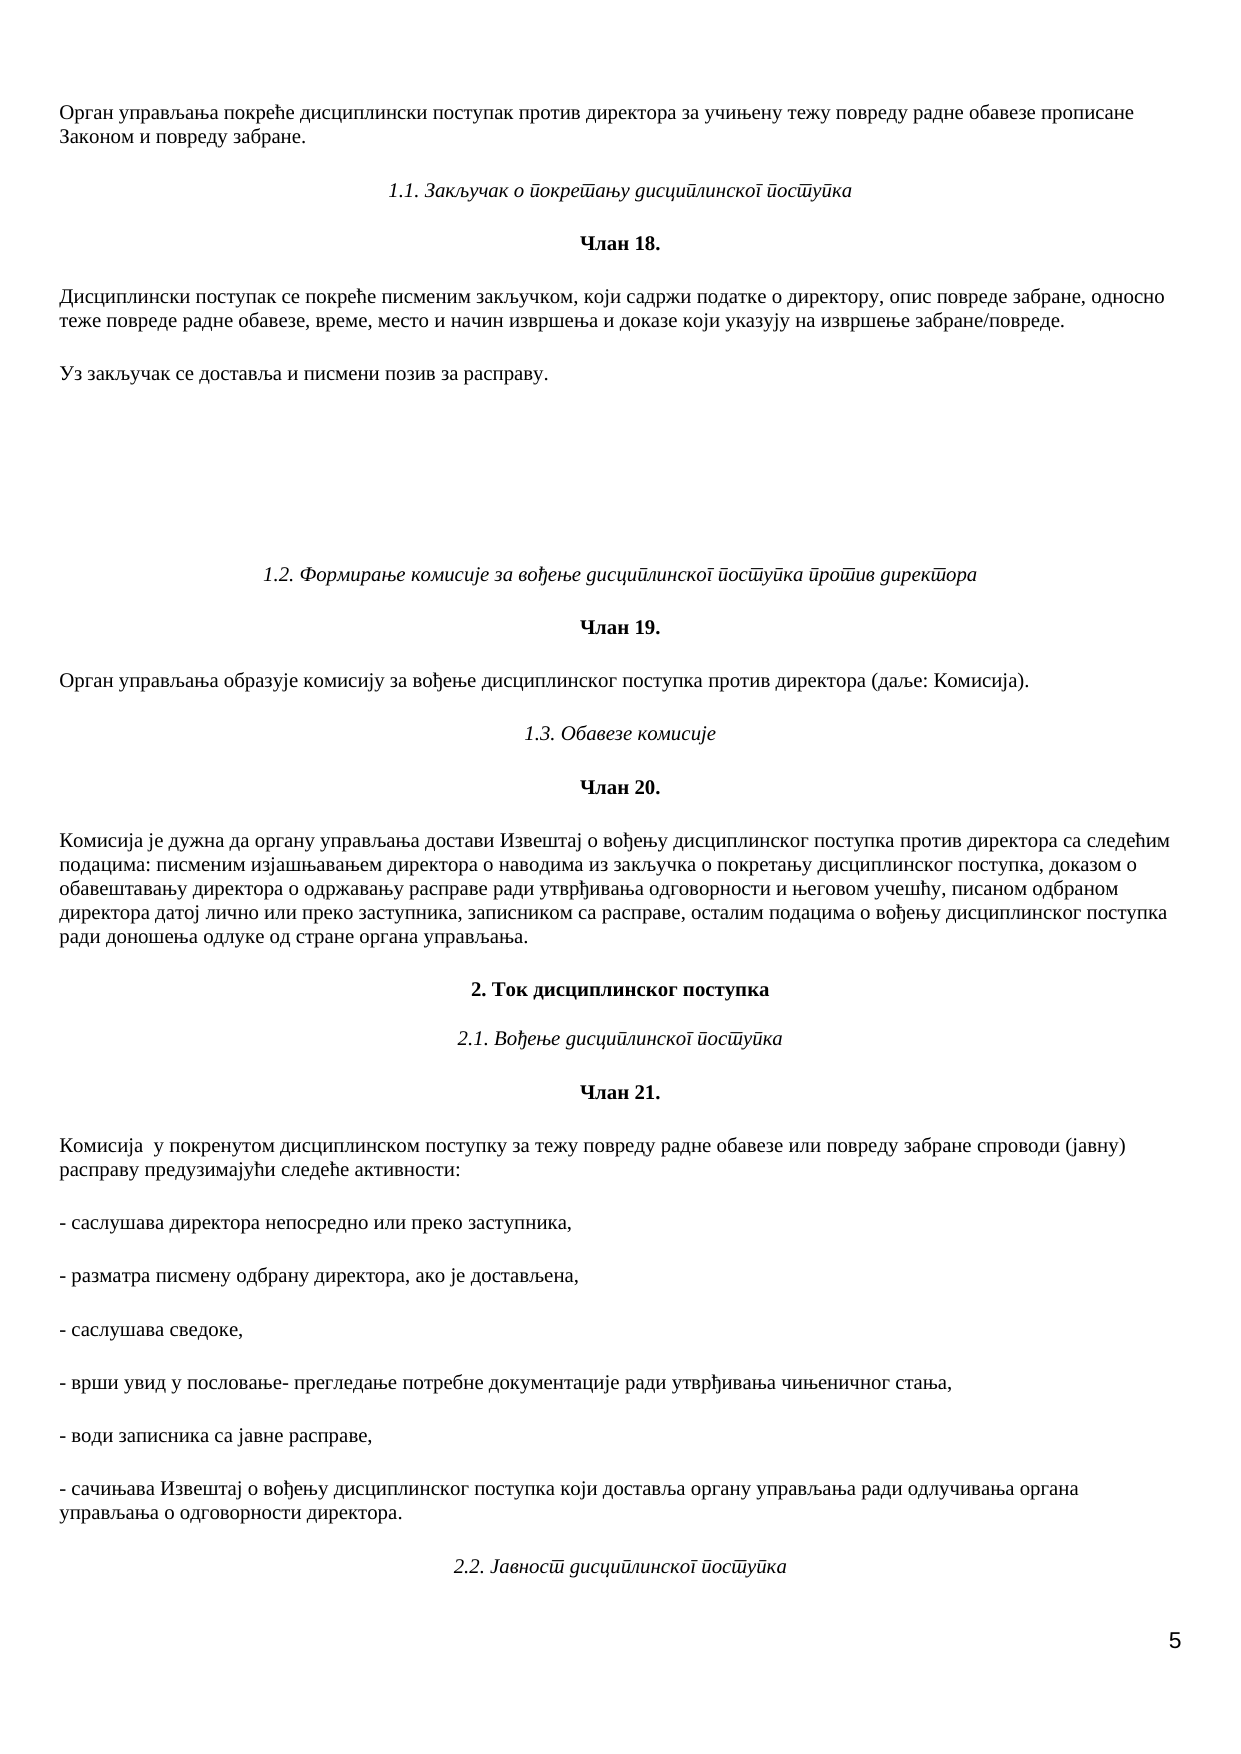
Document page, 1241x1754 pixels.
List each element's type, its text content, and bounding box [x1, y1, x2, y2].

text 2.1. Вођење дисциплинског поступка [59, 1026, 1181, 1050]
text - разматра писмену одбрану директора, ако је достављена, [59, 1263, 1181, 1287]
text Уз закључак се доставља и писмени позив за расправу. [59, 361, 1181, 385]
text Орган управљања покреће дисциплински поступак против директора за учињену тежу повреду радне обавезе прописане Законом и повреду забране. [59, 100, 1181, 148]
text Члан 18. [59, 231, 1181, 255]
text 2. Ток дисциплинског поступка [59, 977, 1181, 1001]
text 1.1. Закључак о покретању дисциплинског поступка [59, 177, 1181, 202]
text Члан 19. [59, 615, 1181, 639]
text - сачињава Извештај о вођењу дисциплинског поступка који доставља органу управљања ради одлучивања органа управљања о одговорности директора. [59, 1476, 1181, 1524]
text Комисија је дужна да органу управљања достави Извештај о вођењу дисциплинског поступка против директора са следећим подацима: писменим изјашњавањем директора о наводима из закључка о покретању дисциплинског поступка, доказом о обавештавању директора о одржавању расправе ради утврђивања одговорности и његовом учешћу, писаном одбраном директора датој лично или преко заступника, записником са расправе, осталим подацима о вођењу дисциплинског поступка ради доношења одлуке од стране органа управљања. [59, 828, 1181, 948]
text 2.2. Јавност дисциплинског поступка [59, 1553, 1181, 1578]
text - саслушава директора непосредно или преко заступника, [59, 1210, 1181, 1234]
text - врши увид у пословање- прегледање потребне документације ради утврђивања чињеничног стања, [59, 1370, 1181, 1394]
text 1.2. Формирање комисије за вођење дисциплинског поступка против директора [59, 562, 1181, 586]
text Комисија у покренутом дисциплинском поступку за тежу повреду радне обавезе или повреду забране спроводи (јавну) расправу предузимајући следеће активности: [59, 1133, 1181, 1181]
text Члан 21. [59, 1079, 1181, 1104]
text 1.3. Обавезе комисије [59, 721, 1181, 745]
text Орган управљања образује комисију за вођење дисциплинског поступка против директора (даље: Комисија). [59, 668, 1181, 692]
text - води записника са јавне расправе, [59, 1423, 1181, 1447]
text Члан 20. [59, 774, 1181, 799]
text - саслушава сведоке, [59, 1317, 1181, 1341]
text Дисциплински поступак се покреће писменим закључком, који садржи податке о директору, опис повреде забране, односно теже повреде радне обавезе, време, место и начин извршења и доказе који указују на извршење забране/повреде. [59, 284, 1181, 332]
